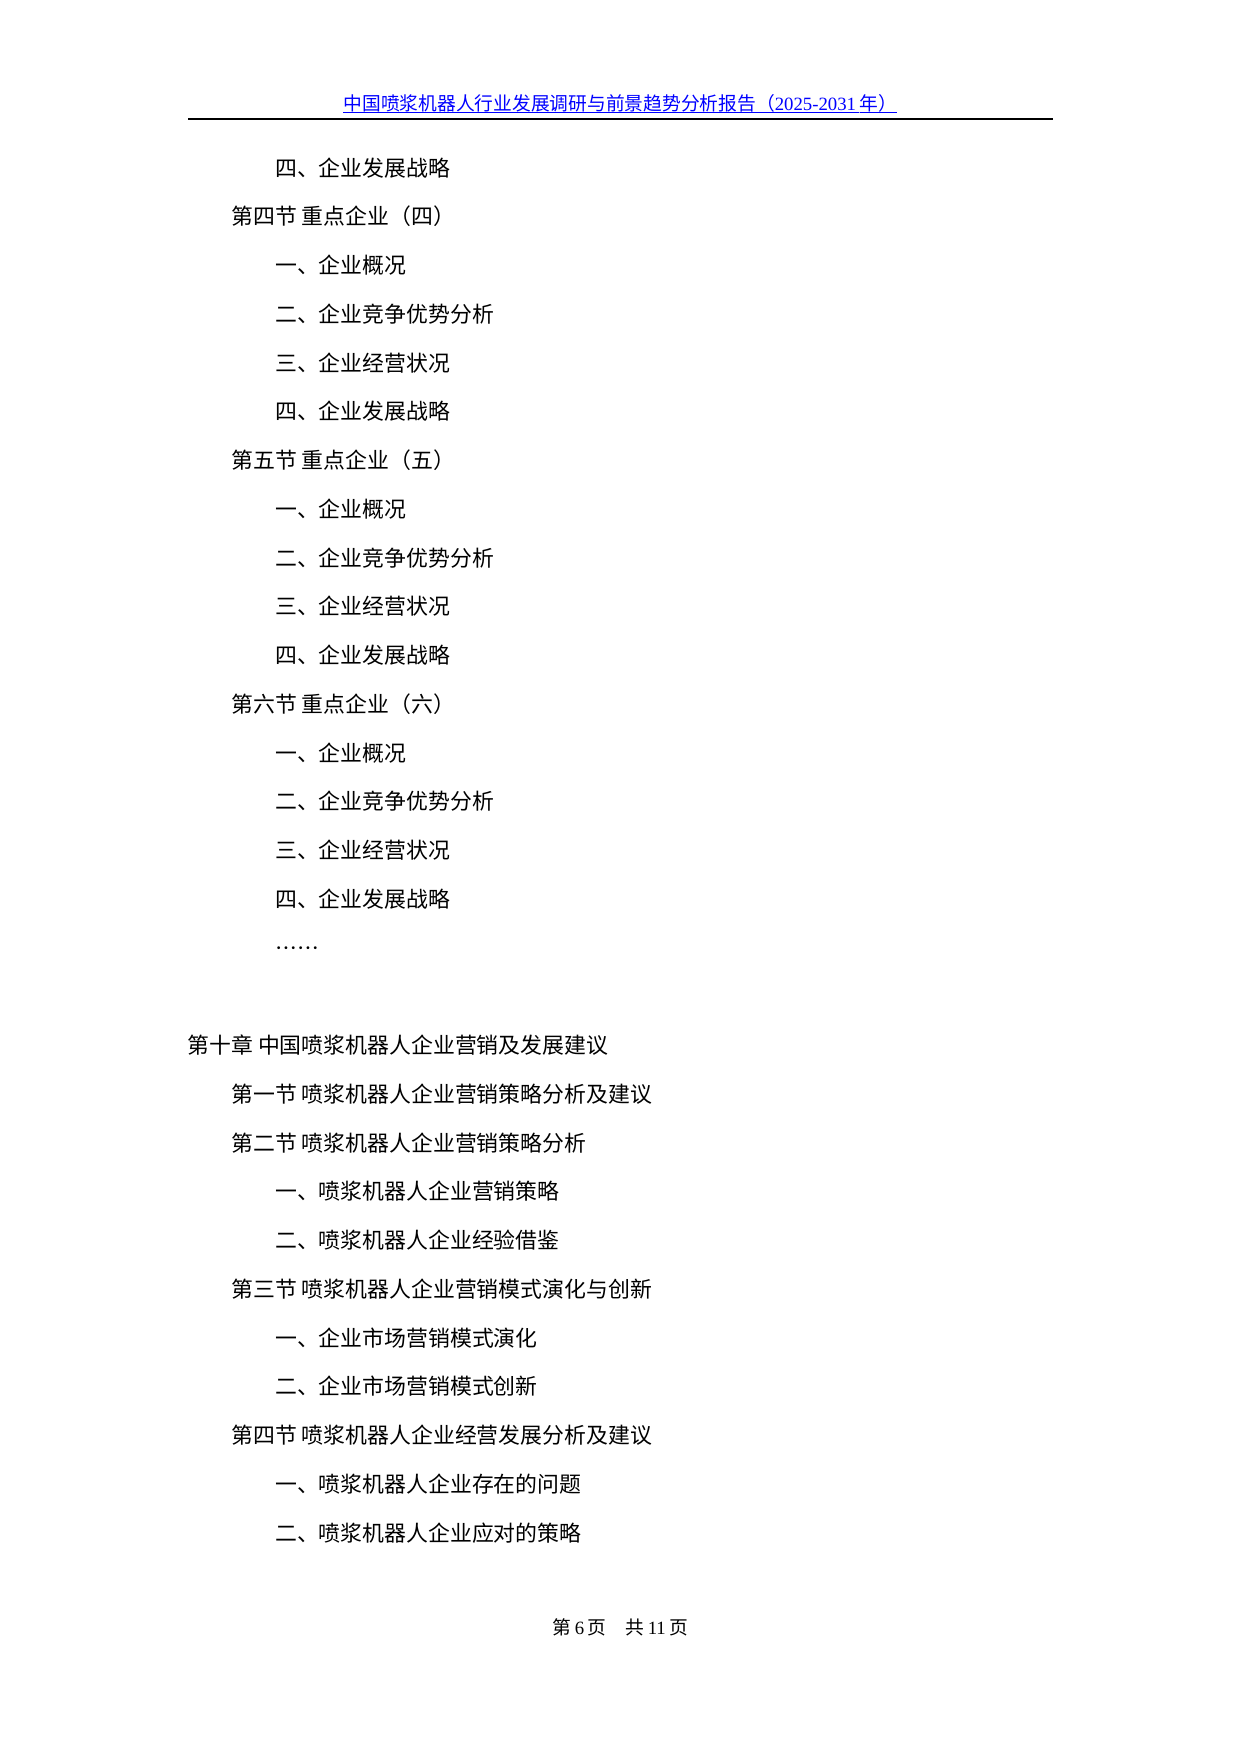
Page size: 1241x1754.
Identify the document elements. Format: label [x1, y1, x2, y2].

text [187, 150, 1053, 1548]
